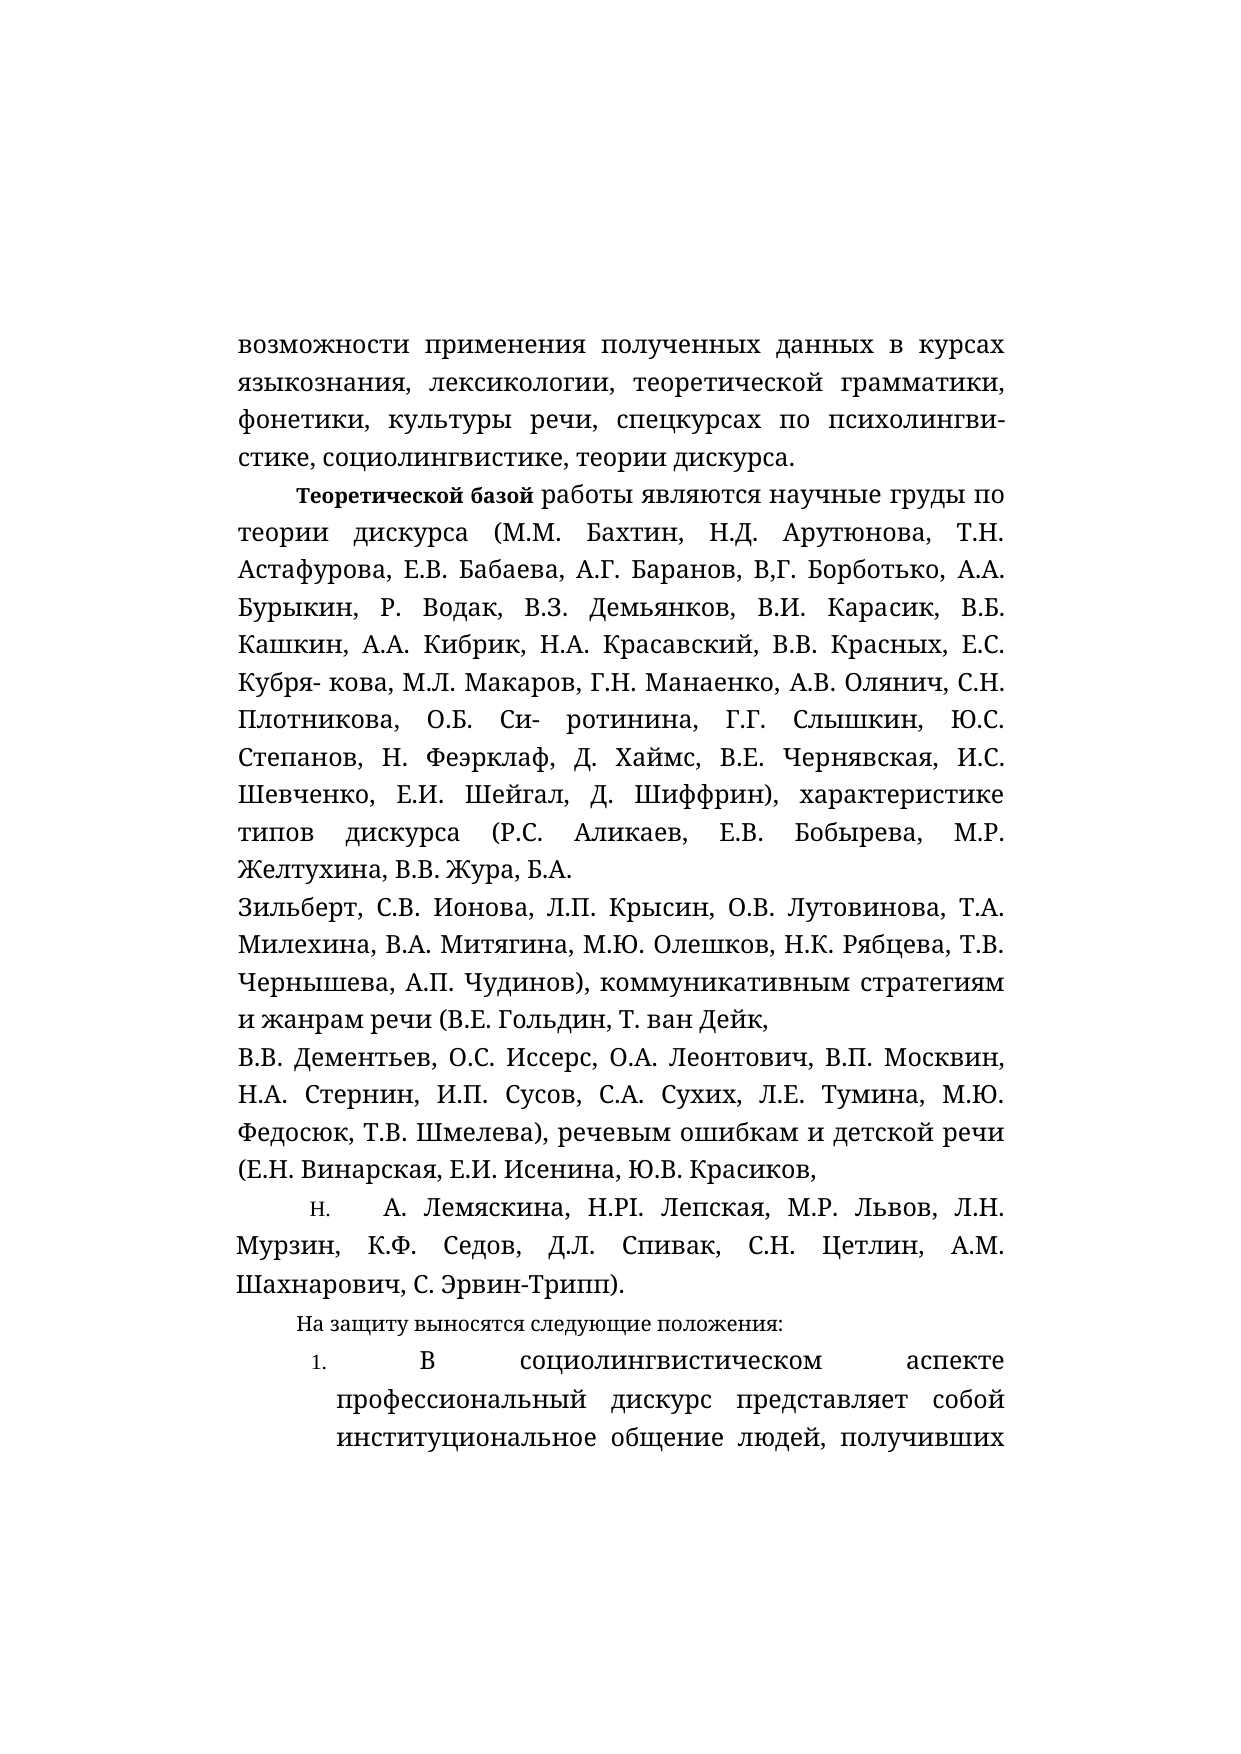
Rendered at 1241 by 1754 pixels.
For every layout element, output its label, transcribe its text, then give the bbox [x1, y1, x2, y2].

text На защиту выносятся следующие положения: [238, 1301, 1007, 1339]
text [238, 323, 1005, 473]
text Зильберт, C.B. Ионова, Л.П. Крысин, О.В. Лутовинова, Т.А. Милехина, В.А. Митягина, М.Ю. Олешков, Н.К. Рябцева, Т.В. Чернышева, А.П. Чудинов), коммуникативным стратегиям и жанрам речи (В.Е. Гольдин, Т. ван Дейк, [238, 886, 1005, 1036]
list A. Лемяскина, H.PI. Лепская, М.Р. Львов, Л.Н. Мурзин, К.Ф. Седов, Д.Л. Спивак, С.Н. Цетлин, А.М. Шахнарович, С. Эрвин-Трипп). [236, 1186, 1005, 1301]
text Теоретической базой работы являются научные груды по теории дискурса (М.М. Бахтин, Н.Д. Арутюнова, Т.Н. Астафурова, Е.В. Бабаева, А.Г. Баранов, В,Г. Борботько, A.A. Бурыкин, Р. Водак, В.З. Демьянков, В.И. Карасик, В.Б. Кашкин, A.A. Кибрик, H.A. Красавский, В.В. Красных, Е.С. Кубря- кова, М.Л. Макаров, Г.Н. Манаенко, A.B. Олянич, С.Н. Плотникова, О.Б. Си- ротинина, Г.Г. Слышкин, Ю.С. Степанов, Н. Феэрклаф, Д. Хаймс, В.Е. Чернявская, И.С. Шевченко, Е.И. Шейгал, Д. Шиффрин), характеристике типов дискурса (P.C. Аликаев, Е.В. Бобырева, М.Р. Желтухина, В.В. Жура, Б.А. [238, 473, 1005, 886]
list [311, 1339, 1005, 1454]
text В.В. Дементьев, О.С. Иссерс, O.A. Леонтович, В.П. Москвин, H.A. Стернин, И.П. Сусов, С.А. Сухих, Л.Е. Тумина, М.Ю. Федосюк, Т.В. Шмелева), речевым ошибкам и детской речи (Е.Н. Винарская, Е.И. Исенина, Ю.В. Красиков, [238, 1036, 1005, 1186]
